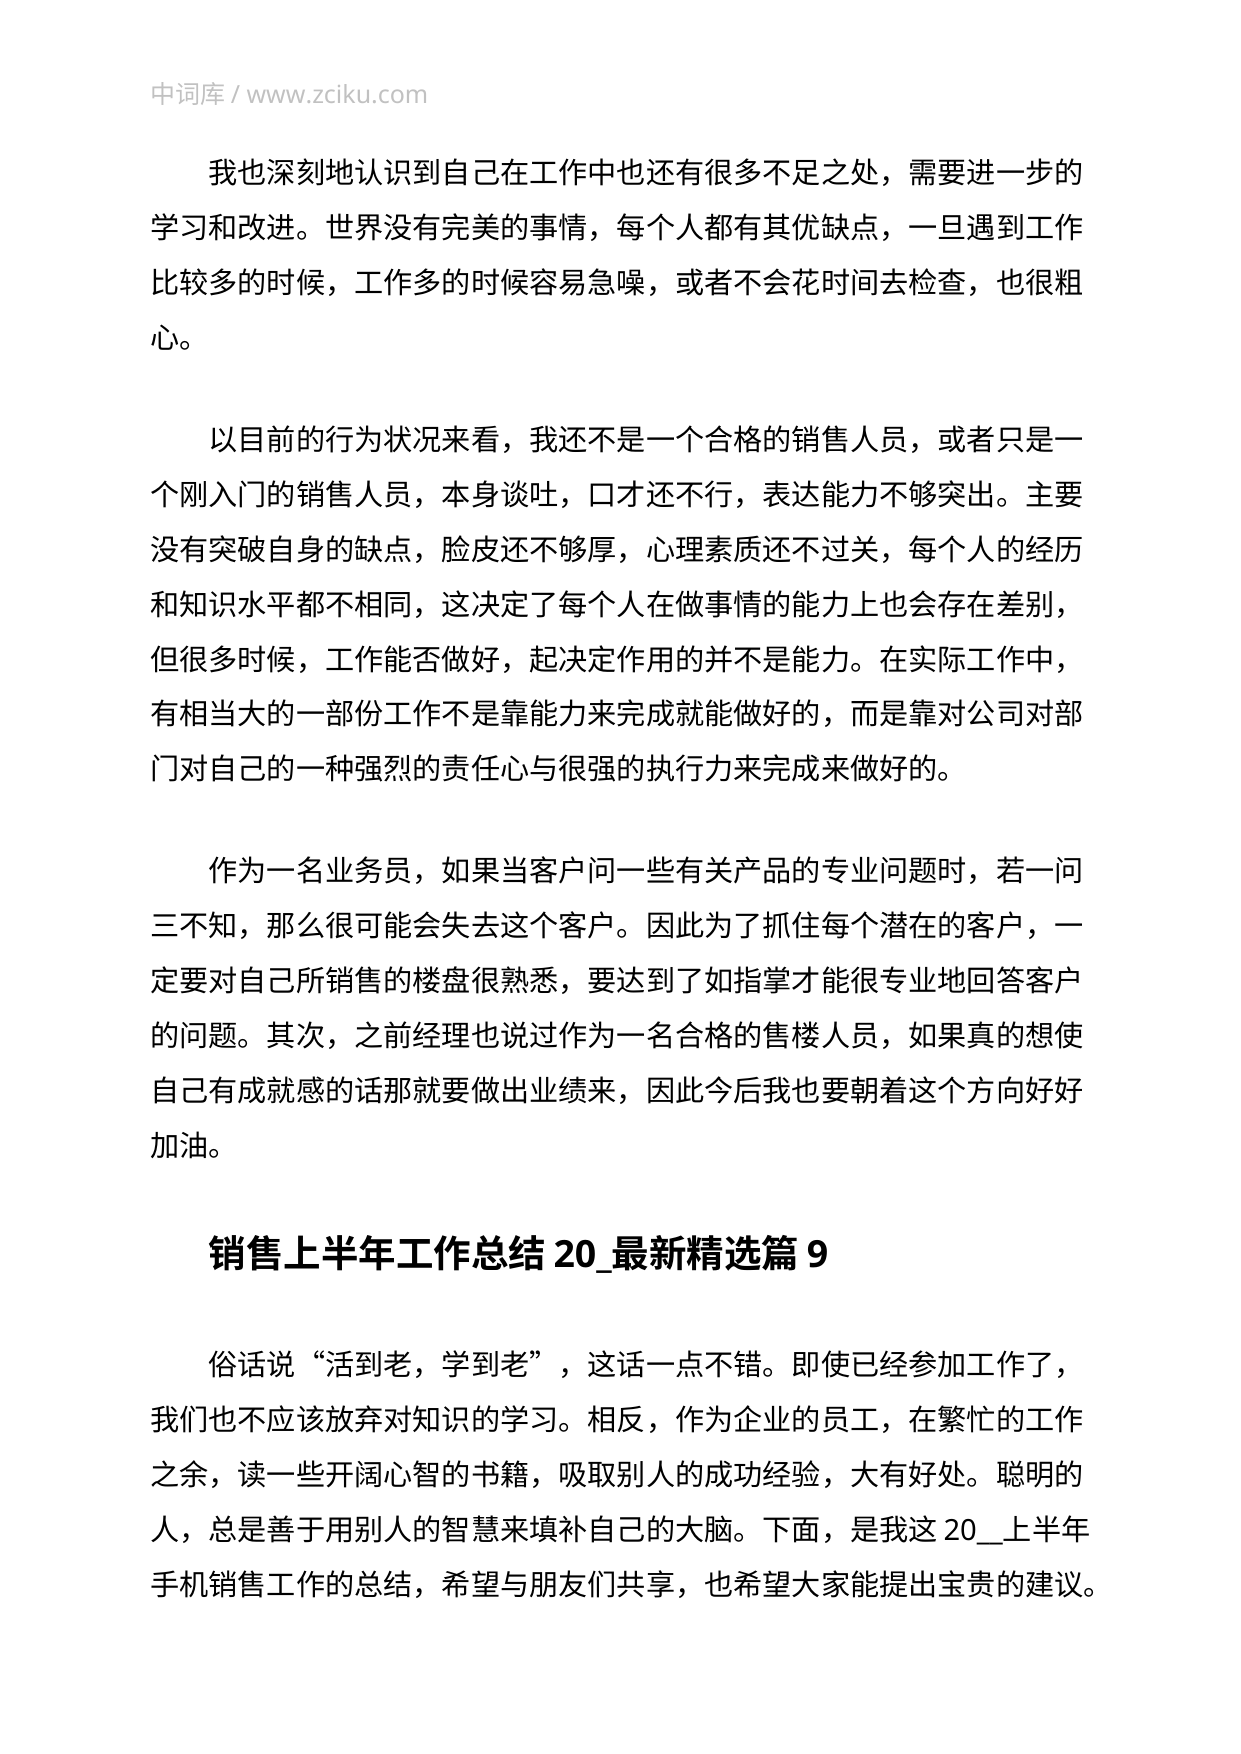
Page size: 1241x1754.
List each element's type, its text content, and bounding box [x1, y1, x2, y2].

text 以目前的行为状况来看，我还不是一个合格的销售人员，或者只是一个刚入门的销售人员，本身谈吐，口才还不行，表达能力不够突出。主要没有突破自身的缺点，脸皮还不够厚，心理素质还不过关，每个人的经历和知识水平都不相同，这决定了每个人在做事情的能力上也会存在差别，但很多时候，工作能否做好，起决定作用的并不是能力。在实际工作中，有相当大的一部份工作不是靠能力来完成就能做好的，而是靠对公司对部门对自己的一种强烈的责任心与很强的执行力来完成来做好的。 [150, 416, 1090, 788]
text 我也深刻地认识到自己在工作中也还有很多不足之处，需要进一步的学习和改进。世界没有完美的事情，每个人都有其优缺点，一旦遇到工作比较多的时候，工作多的时候容易急噪，或者不会花时间去检查，也很粗心。 [150, 150, 1090, 357]
text 作为一名业务员，如果当客户问一些有关产品的专业问题时，若一问三不知，那么很可能会失去这个客户。因此为了抓住每个潜在的客户，一定要对自己所销售的楼盘很熟悉，要达到了如指掌才能很专业地回答客户的问题。其次，之前经理也说过作为一名合格的售楼人员，如果真的想使自己有成就感的话那就要做出业绩来，因此今后我也要朝着这个方向好好加油。 [150, 848, 1090, 1164]
text 销售上半年工作总结20_最新精选篇9 [150, 1224, 1090, 1278]
text 俗话说“活到老，学到老”，这话一点不错。即使已经参加工作了，我们也不应该放弃对知识的学习。相反，作为企业的员工，在繁忙的工作之余，读一些开阔心智的书籍，吸取别人的成功经验，大有好处。聪明的人，总是善于用别人的智慧来填补自己的大脑。下面，是我这20__上半年手机销售工作的总结，希望与朋友们共享，也希望大家能提出宝贵的建议。 [150, 1341, 1090, 1603]
